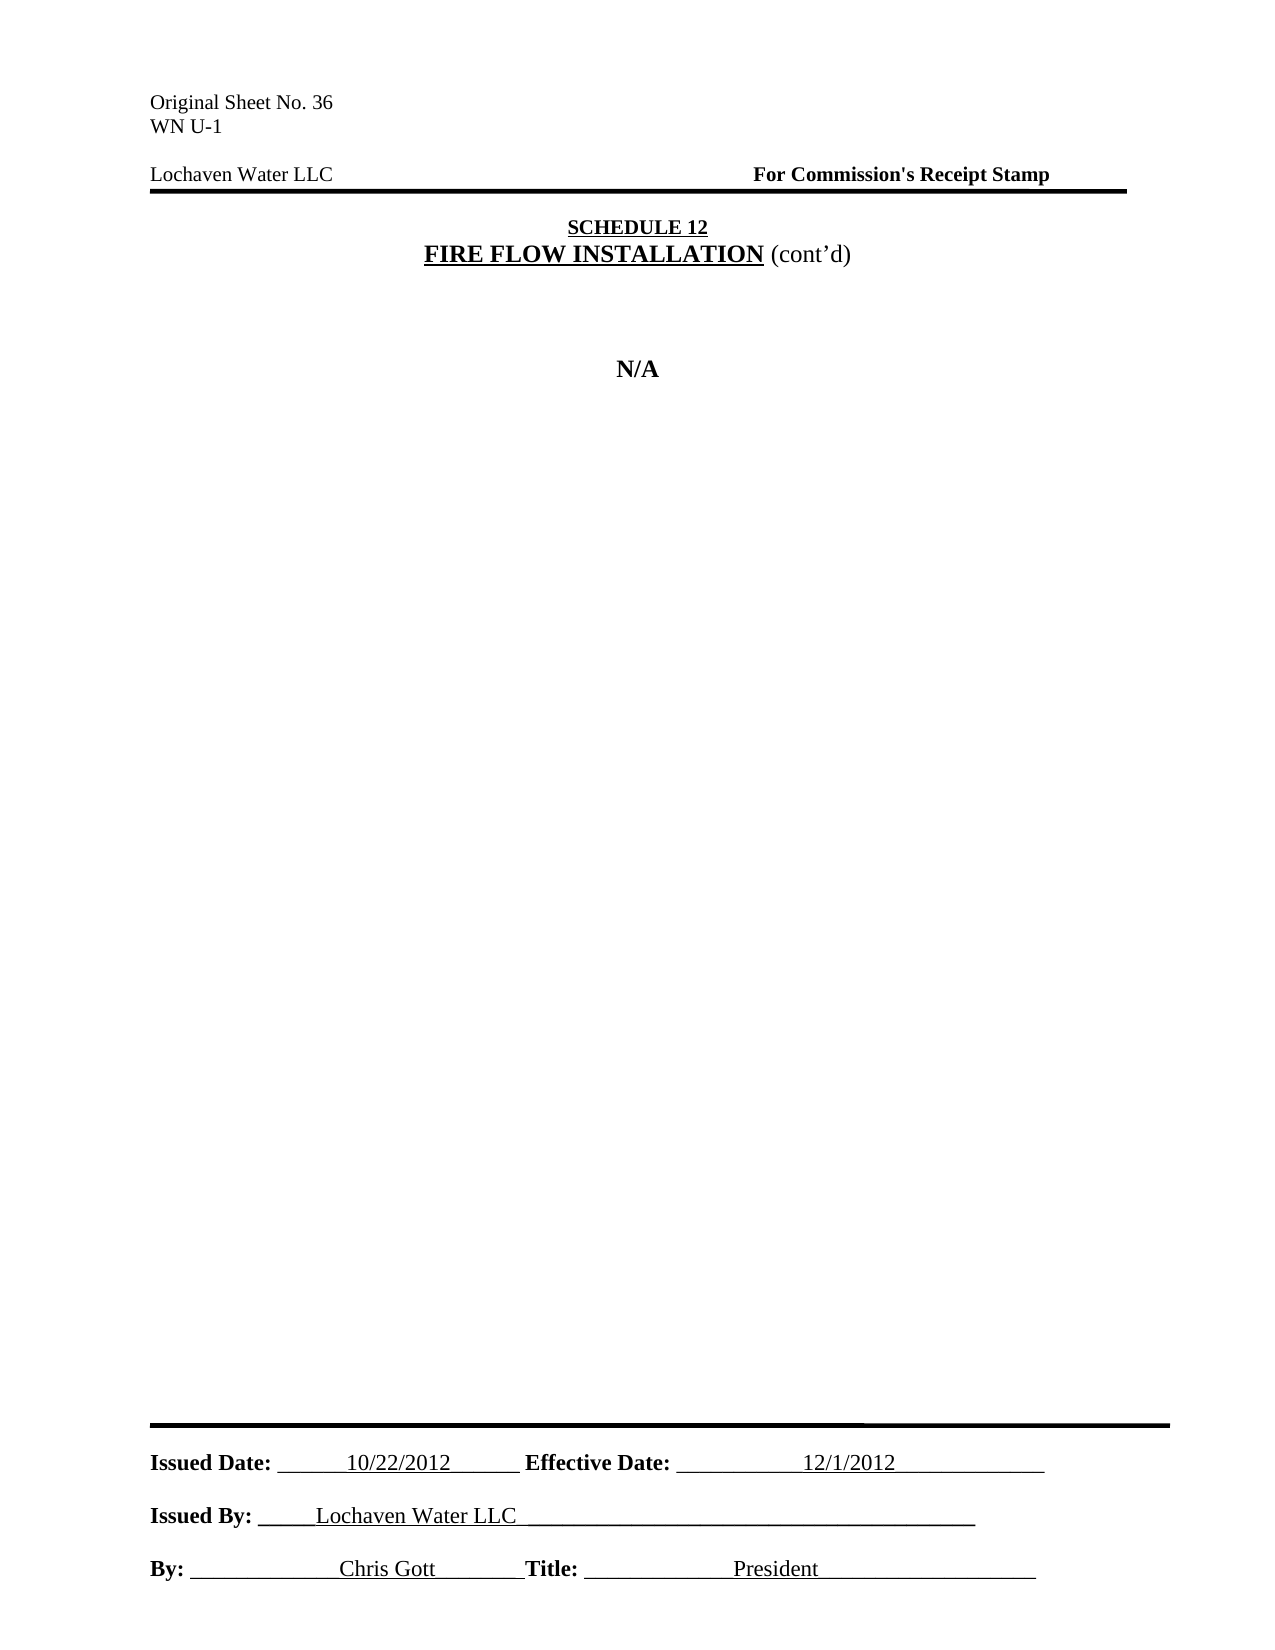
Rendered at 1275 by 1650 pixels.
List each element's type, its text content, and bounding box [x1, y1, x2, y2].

subtitle N/ASCHEDULE 12 [150, 354, 1125, 383]
text FIRE FLOW INSTALLATION (cont’d) [150, 239, 1125, 268]
subtitle N/ASCHEDULE 12 [150, 215, 1125, 239]
